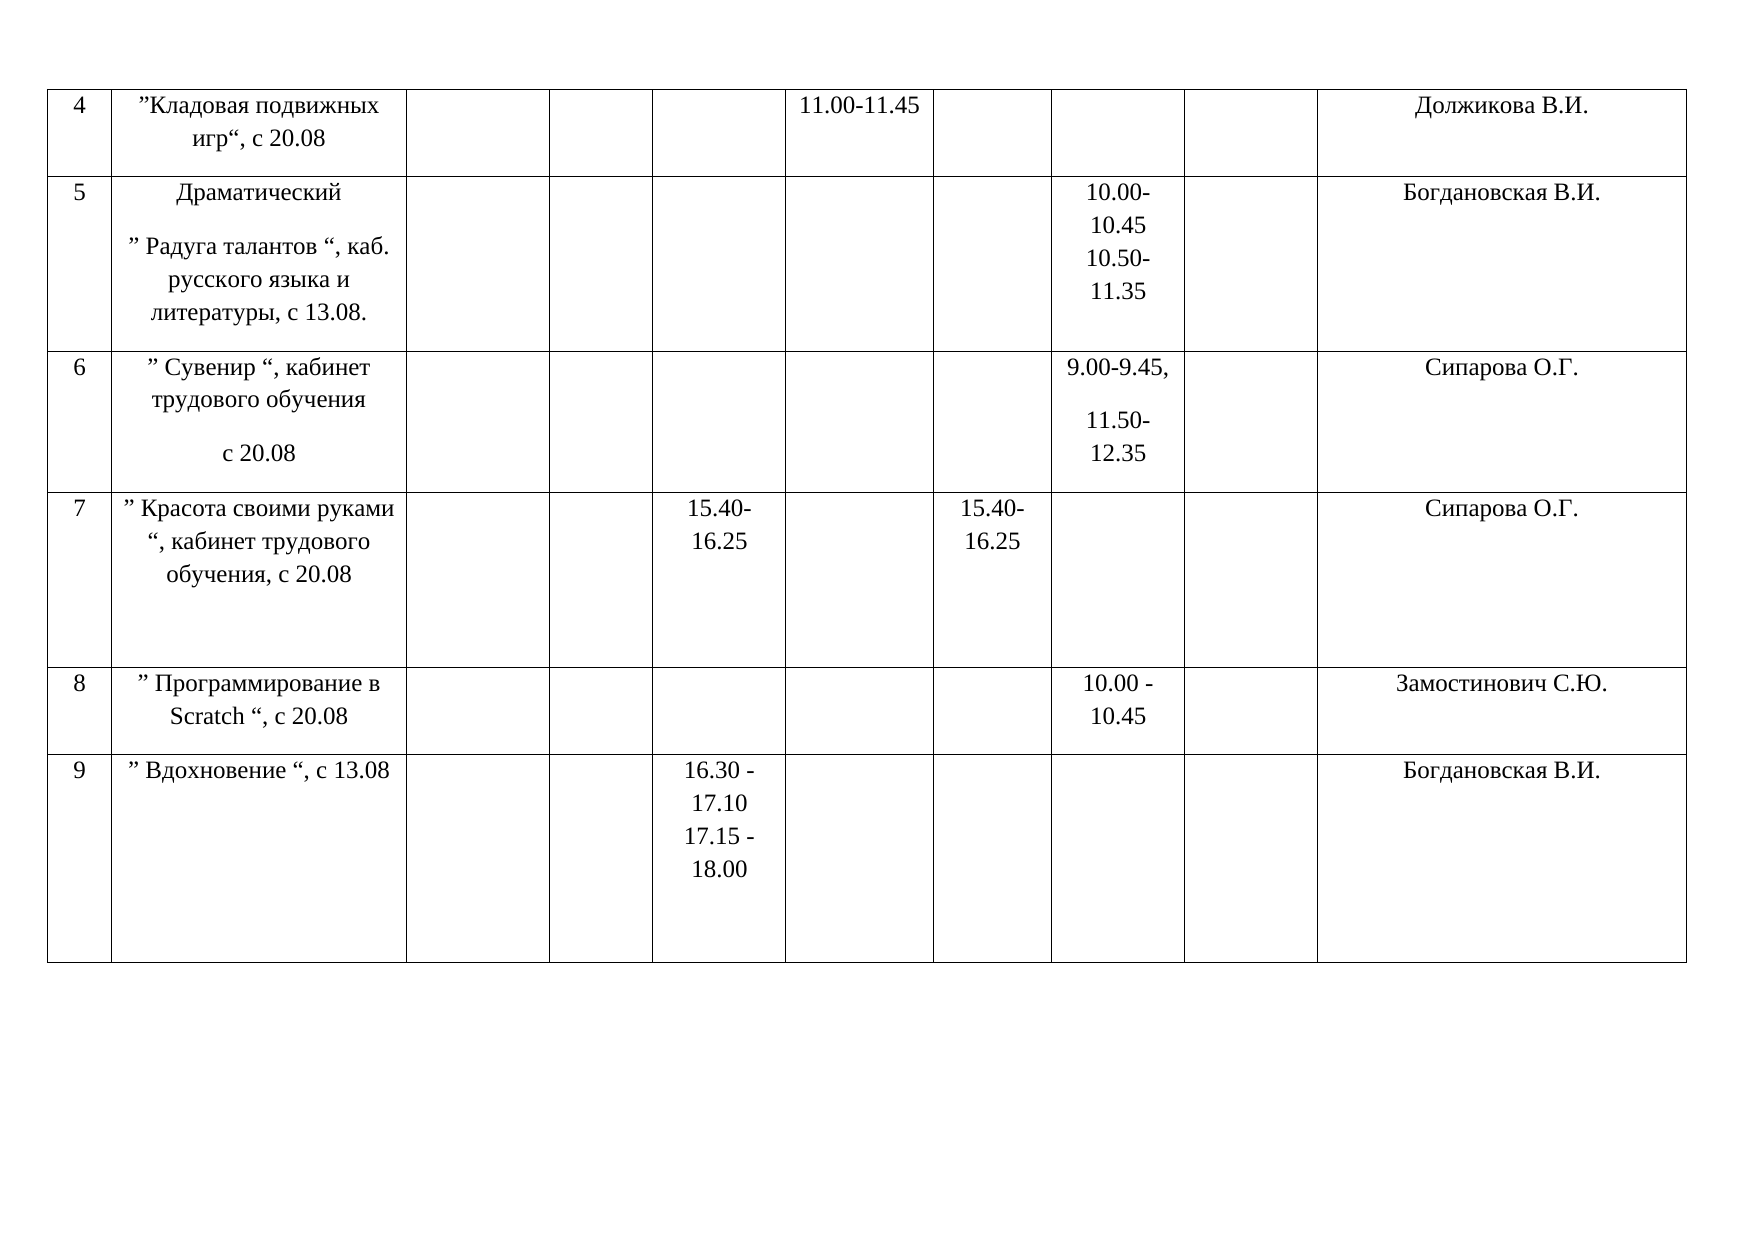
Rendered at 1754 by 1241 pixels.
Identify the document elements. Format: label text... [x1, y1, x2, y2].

table_cell 11.00-11.45 [786, 90, 933, 176]
table_cell ” Вдохновение “, с 13.08 [112, 755, 406, 962]
table_cell [550, 177, 652, 351]
table_cell [407, 668, 549, 754]
table_cell 10.00 - 10.45 [1052, 668, 1184, 754]
table_cell [550, 352, 652, 492]
table_cell 7 [48, 493, 111, 667]
table_cell [934, 668, 1051, 754]
table_cell Богдановская В.И. [1318, 177, 1686, 351]
table_cell 9 [48, 755, 111, 962]
table_cell [1052, 90, 1184, 176]
table_cell [1185, 493, 1317, 667]
table_cell ” Красота своими руками “, кабинет трудового обучения, с 20.08 [112, 493, 406, 667]
table_cell [653, 352, 785, 492]
table_cell [550, 493, 652, 667]
table_cell Драматический ” Радуга талантов “, каб. русского языка и литературы, с 13.08. [112, 177, 406, 351]
table_cell 10.00-10.45 10.50-11.35 [1052, 177, 1184, 351]
table_cell [407, 493, 549, 667]
table_cell ”Кладовая подвижных игр“, с 20.08 [112, 90, 406, 176]
table_cell [407, 177, 549, 351]
table_cell [934, 90, 1051, 176]
table_cell 5 [48, 177, 111, 351]
table_cell [407, 755, 549, 962]
table_cell 4 [48, 90, 111, 176]
table_cell 15.40-16.25 [653, 493, 785, 667]
table_cell [1185, 755, 1317, 962]
table_cell [1185, 352, 1317, 492]
table_cell ” Сувенир “, кабинет трудового обучения с 20.08 [112, 352, 406, 492]
table_cell [1052, 755, 1184, 962]
table_cell Богдановская В.И. [1318, 755, 1686, 962]
table_cell [1185, 177, 1317, 351]
table_cell [934, 352, 1051, 492]
table_cell [407, 90, 549, 176]
table_cell [653, 177, 785, 351]
table_cell [1185, 668, 1317, 754]
table_cell ” Программирование в Scratch “, с 20.08 [112, 668, 406, 754]
table_cell [407, 352, 549, 492]
table_cell Сипарова О.Г. [1318, 493, 1686, 667]
table_cell 9.00-9.45, 11.50-12.35 [1052, 352, 1184, 492]
table_cell 16.30 -17.10 17.15 -18.00 [653, 755, 785, 962]
table_cell [653, 90, 785, 176]
table_cell [1052, 493, 1184, 667]
table_cell [550, 668, 652, 754]
table_cell [934, 177, 1051, 351]
table_cell [653, 668, 785, 754]
table_cell [934, 755, 1051, 962]
table_cell [1185, 90, 1317, 176]
table_cell [550, 90, 652, 176]
table_cell Должикова В.И. [1318, 90, 1686, 176]
table_cell Сипарова О.Г. [1318, 352, 1686, 492]
table_cell 15.40-16.25 [934, 493, 1051, 667]
table_cell 6 [48, 352, 111, 492]
table_cell [786, 668, 933, 754]
table_cell [550, 755, 652, 962]
table_cell Замостинович С.Ю. [1318, 668, 1686, 754]
table_cell [786, 352, 933, 492]
table_cell [786, 755, 933, 962]
table_cell 8 [48, 668, 111, 754]
table_cell [786, 493, 933, 667]
table_cell [786, 177, 933, 351]
